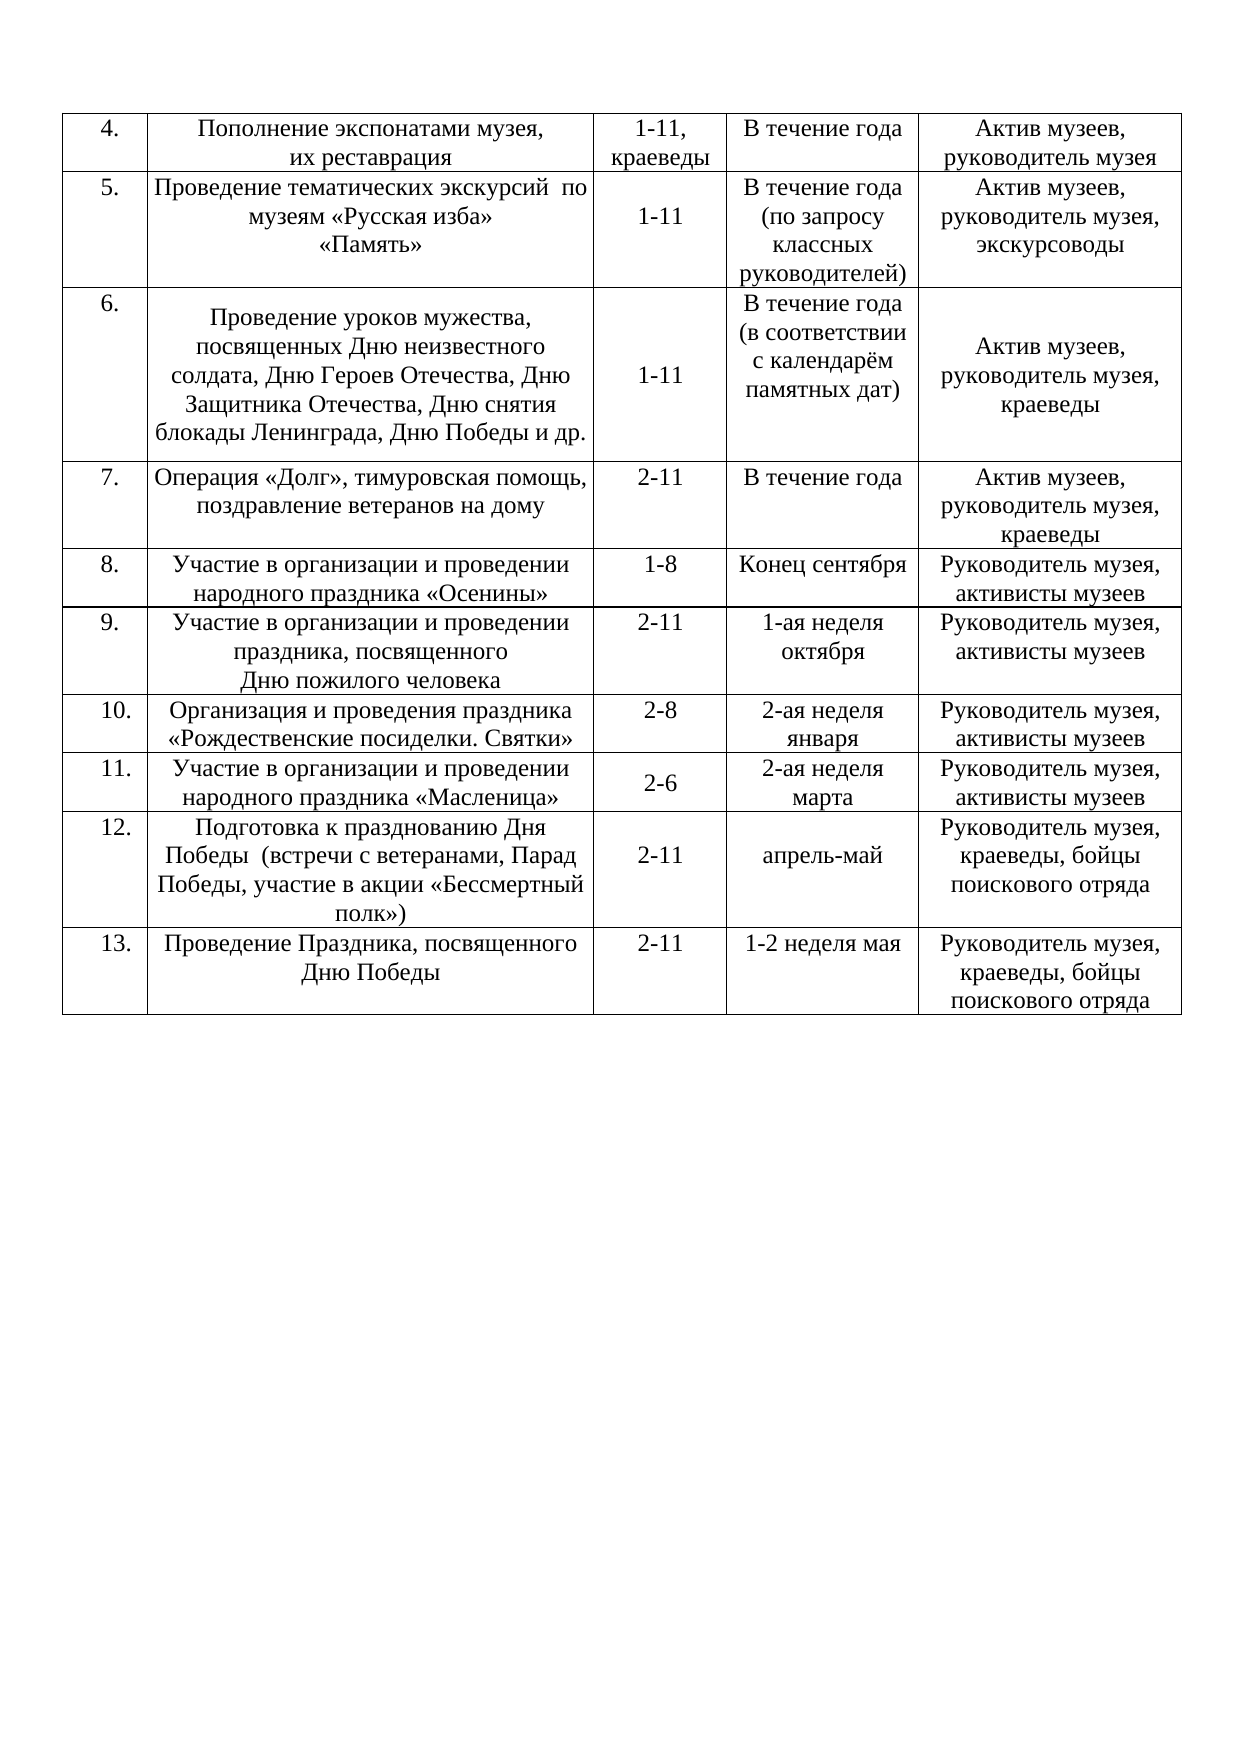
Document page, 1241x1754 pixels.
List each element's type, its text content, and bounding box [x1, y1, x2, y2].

table_cell В течение года (по запросу классных руководителей) [727, 172, 918, 287]
table_cell [63, 549, 147, 606]
table_cell [63, 812, 147, 927]
table_cell Подготовка к празднованию Дня Победы (встречи с ветеранами, Парад Победы, участие в акции «Бессмертный полк») [148, 812, 593, 927]
table_cell 1-11, краеведы [594, 114, 726, 171]
table_cell 2-6 [594, 753, 726, 811]
table_cell 1-8 [594, 549, 726, 606]
table_cell Руководитель музея, активисты музеев [919, 608, 1181, 694]
table_cell Руководитель музея, краеведы, бойцы поискового отряда [919, 812, 1181, 927]
table_cell Проведение уроков мужества, посвященных Дню неизвестного солдата, Дню Героев Отечества, Дню Защитника Отечества, Дню снятия блокады Ленинграда, Дню Победы и др. [148, 288, 593, 461]
table_cell Руководитель музея, активисты музеев [919, 753, 1181, 811]
table_cell 2-11 [594, 812, 726, 927]
table_cell 1-11 [594, 288, 726, 461]
table_cell Участие в организации и проведении праздника, посвященного Дню пожилого человека [148, 608, 593, 694]
table_cell [63, 608, 147, 694]
table_cell [63, 114, 147, 171]
table_cell 2-11 [594, 928, 726, 1014]
table_cell 2-ая неделя марта [727, 753, 918, 811]
table_cell 2-8 [594, 695, 726, 752]
table_cell Проведение Праздника, посвященного Дню Победы [148, 928, 593, 1014]
table_cell Актив музеев, руководитель музея, краеведы [919, 462, 1181, 548]
table_cell 1-ая неделя октября [727, 608, 918, 694]
table_cell Руководитель музея, активисты музеев [919, 549, 1181, 606]
table_cell Пополнение экспонатами музея, их реставрация [148, 114, 593, 171]
table_cell [63, 928, 147, 1014]
table_cell Организация и проведения праздника «Рождественские посиделки. Святки» [148, 695, 593, 752]
table_cell В течение года [727, 114, 918, 171]
table_cell Руководитель музея, активисты музеев [919, 695, 1181, 752]
table_cell Участие в организации и проведении народного праздника «Масленица» [148, 753, 593, 811]
table_cell [63, 462, 147, 548]
table_cell Актив музеев, руководитель музея, экскурсоводы [919, 172, 1181, 287]
table_cell В течение года [727, 462, 918, 548]
table_cell [63, 172, 147, 287]
table_cell апрель-май [727, 812, 918, 927]
table_cell 2-ая неделя января [727, 695, 918, 752]
table_cell Проведение тематических экскурсий по музеям «Русская изба» «Память» [148, 172, 593, 287]
table_cell Актив музеев, руководитель музея, краеведы [919, 288, 1181, 461]
table_cell 1-2 неделя мая [727, 928, 918, 1014]
table_cell 2-11 [594, 608, 726, 694]
table_cell [63, 288, 147, 461]
table_cell Руководитель музея, краеведы, бойцы поискового отряда [919, 928, 1181, 1014]
table_cell Актив музеев, руководитель музея [919, 114, 1181, 171]
table_cell 1-11 [594, 172, 726, 287]
table_cell В течение года (в соответствии с календарём памятных дат) [727, 288, 918, 461]
table_cell 2-11 [594, 462, 726, 548]
table_cell [63, 695, 147, 752]
table_cell Участие в организации и проведении народного праздника «Осенины» [148, 549, 593, 606]
table_cell [63, 753, 147, 811]
table_cell Операция «Долг», тимуровская помощь, поздравление ветеранов на дому [148, 462, 593, 548]
table_cell Конец сентября [727, 549, 918, 606]
